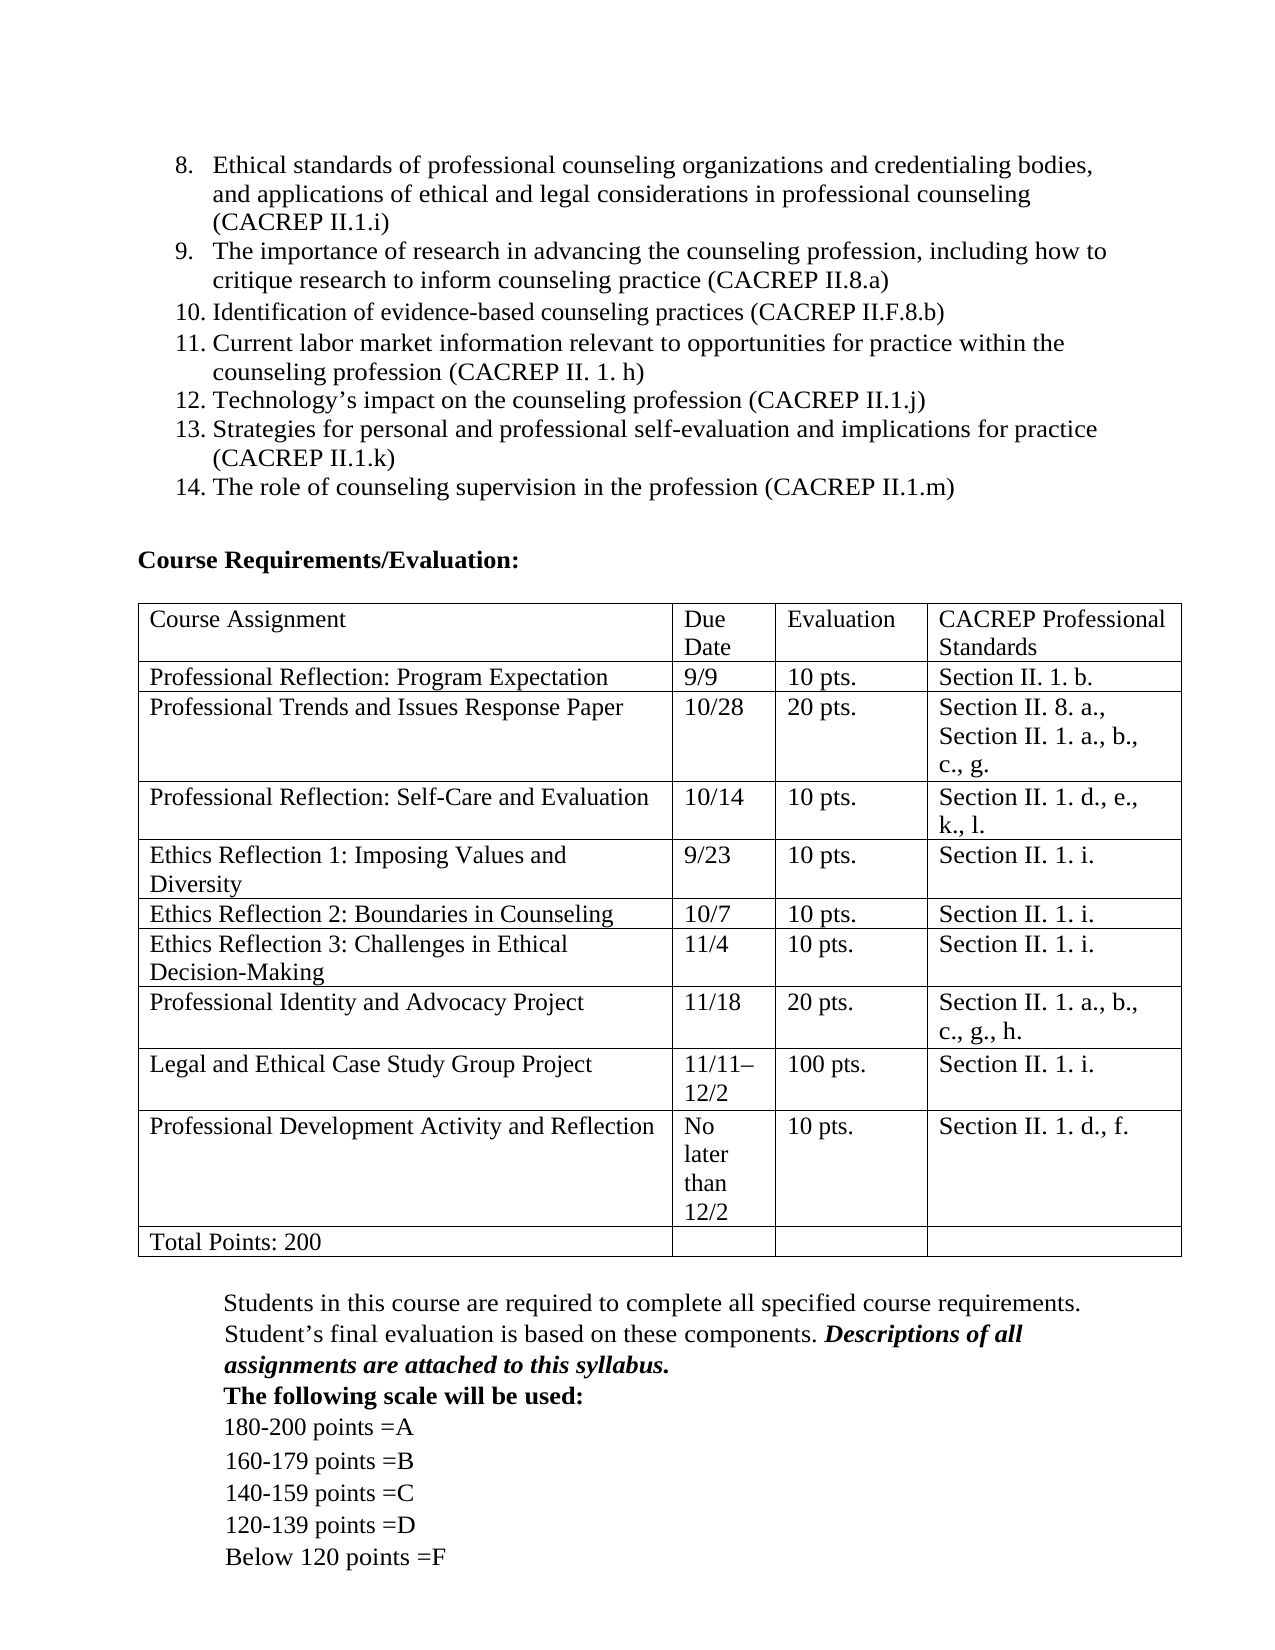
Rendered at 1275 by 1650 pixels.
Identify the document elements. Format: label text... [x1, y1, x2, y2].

text Students in this course are required to complete all specified course requirements. Student’s final evaluation is based on these components. Descriptions of all assignments are attached to this syllabus. [223, 1288, 1108, 1378]
table_cell Section II. 1. i. [928, 899, 1181, 928]
list Identification of evidence-based counseling practices (CACREP II.F.8.b) [175, 294, 1127, 328]
table_cell Professional Reflection: Self-Care and Evaluation [139, 782, 672, 839]
list The role of counseling supervision in the profession (CACREP II.1.m) [175, 472, 1127, 500]
table_header Course Assignment [139, 604, 672, 661]
text Below 120 points =F [225, 1542, 1108, 1571]
table_cell Section II. 8. a., Section II. 1. a., b., c., g. [928, 692, 1181, 781]
table_cell [776, 1227, 927, 1256]
list The importance of research in advancing the counseling profession, including how to critique research to inform counseling practice (CACREP II.8.a) [175, 236, 1127, 294]
table_cell [928, 1227, 1181, 1256]
table_cell Section II. 1. a., b., c., g., h. [928, 987, 1181, 1048]
table_cell Section II. 1. d., e., k., l. [928, 782, 1181, 839]
table_cell Professional Identity and Advocacy Project [139, 987, 672, 1048]
table_cell 100 pts. [776, 1049, 927, 1110]
text The following scale will be used: [223, 1381, 1108, 1409]
table_cell 10/7 [673, 899, 775, 928]
table_cell Section II. 1. b. [928, 662, 1181, 691]
table_cell 10/28 [673, 692, 775, 781]
table_cell 10/14 [673, 782, 775, 839]
table_cell 20 pts. [776, 692, 927, 781]
table_cell Section II. 1. i. [928, 1049, 1181, 1110]
text 180-200 points =A [223, 1412, 1108, 1441]
table_cell 11/4 [673, 929, 775, 986]
text 160-179 points =B [225, 1446, 1108, 1475]
text 120-139 points =D [225, 1510, 1108, 1539]
table_cell 20 pts. [776, 987, 927, 1048]
list Ethical standards of professional counseling organizations and credentialing bodies, and applications of ethical and legal considerations in professional counseling (CACREP II.1.i) [175, 150, 1105, 236]
table_cell Legal and Ethical Case Study Group Project [139, 1049, 672, 1110]
list Current labor market information relevant to opportunities for practice within the counseling profession (CACREP II. 1. h) [175, 328, 1127, 385]
table_cell Section II. 1. i. [928, 929, 1181, 986]
table_cell Ethics Reflection 1: Imposing Values and Diversity [139, 840, 672, 898]
table_cell Ethics Reflection 3: Challenges in Ethical Decision-Making [139, 929, 672, 986]
table_header Due Date [673, 604, 775, 661]
table_header CACREP Professional Standards [928, 604, 1181, 661]
list Course Requirements/Evaluation: [137, 545, 1127, 574]
table_cell 9/23 [673, 840, 775, 898]
table_cell 10 pts. [776, 899, 927, 928]
table_cell Professional Trends and Issues Response Paper [139, 692, 672, 781]
table_cell 10 pts. [776, 662, 927, 691]
table_cell 10 pts. [776, 840, 927, 898]
table_cell Section II. 1. d., f. [928, 1111, 1181, 1226]
table_header Evaluation [776, 604, 927, 661]
table_cell 11/11– 12/2 [673, 1049, 775, 1110]
text 140-159 points =C [225, 1478, 1108, 1507]
table_cell [673, 1227, 775, 1256]
table_cell Professional Development Activity and Reflection [139, 1111, 672, 1226]
table_cell No later than 12/2 [673, 1111, 775, 1226]
table_cell Ethics Reflection 2: Boundaries in Counseling [139, 899, 672, 928]
table_cell 10 pts. [776, 929, 927, 986]
table_cell 10 pts. [776, 1111, 927, 1226]
table_cell Professional Reflection: Program Expectation [139, 662, 672, 691]
table_cell 10 pts. [776, 782, 927, 839]
table_cell 9/9 [673, 662, 775, 691]
table_cell Section II. 1. i. [928, 840, 1181, 898]
table_cell 11/18 [673, 987, 775, 1048]
table_cell Total Points: 200 [139, 1227, 672, 1256]
list Technology’s impact on the counseling profession (CACREP II.1.j) [175, 385, 1127, 414]
list Strategies for personal and professional self-evaluation and implications for practice (CACREP II.1.k) [175, 414, 1127, 472]
